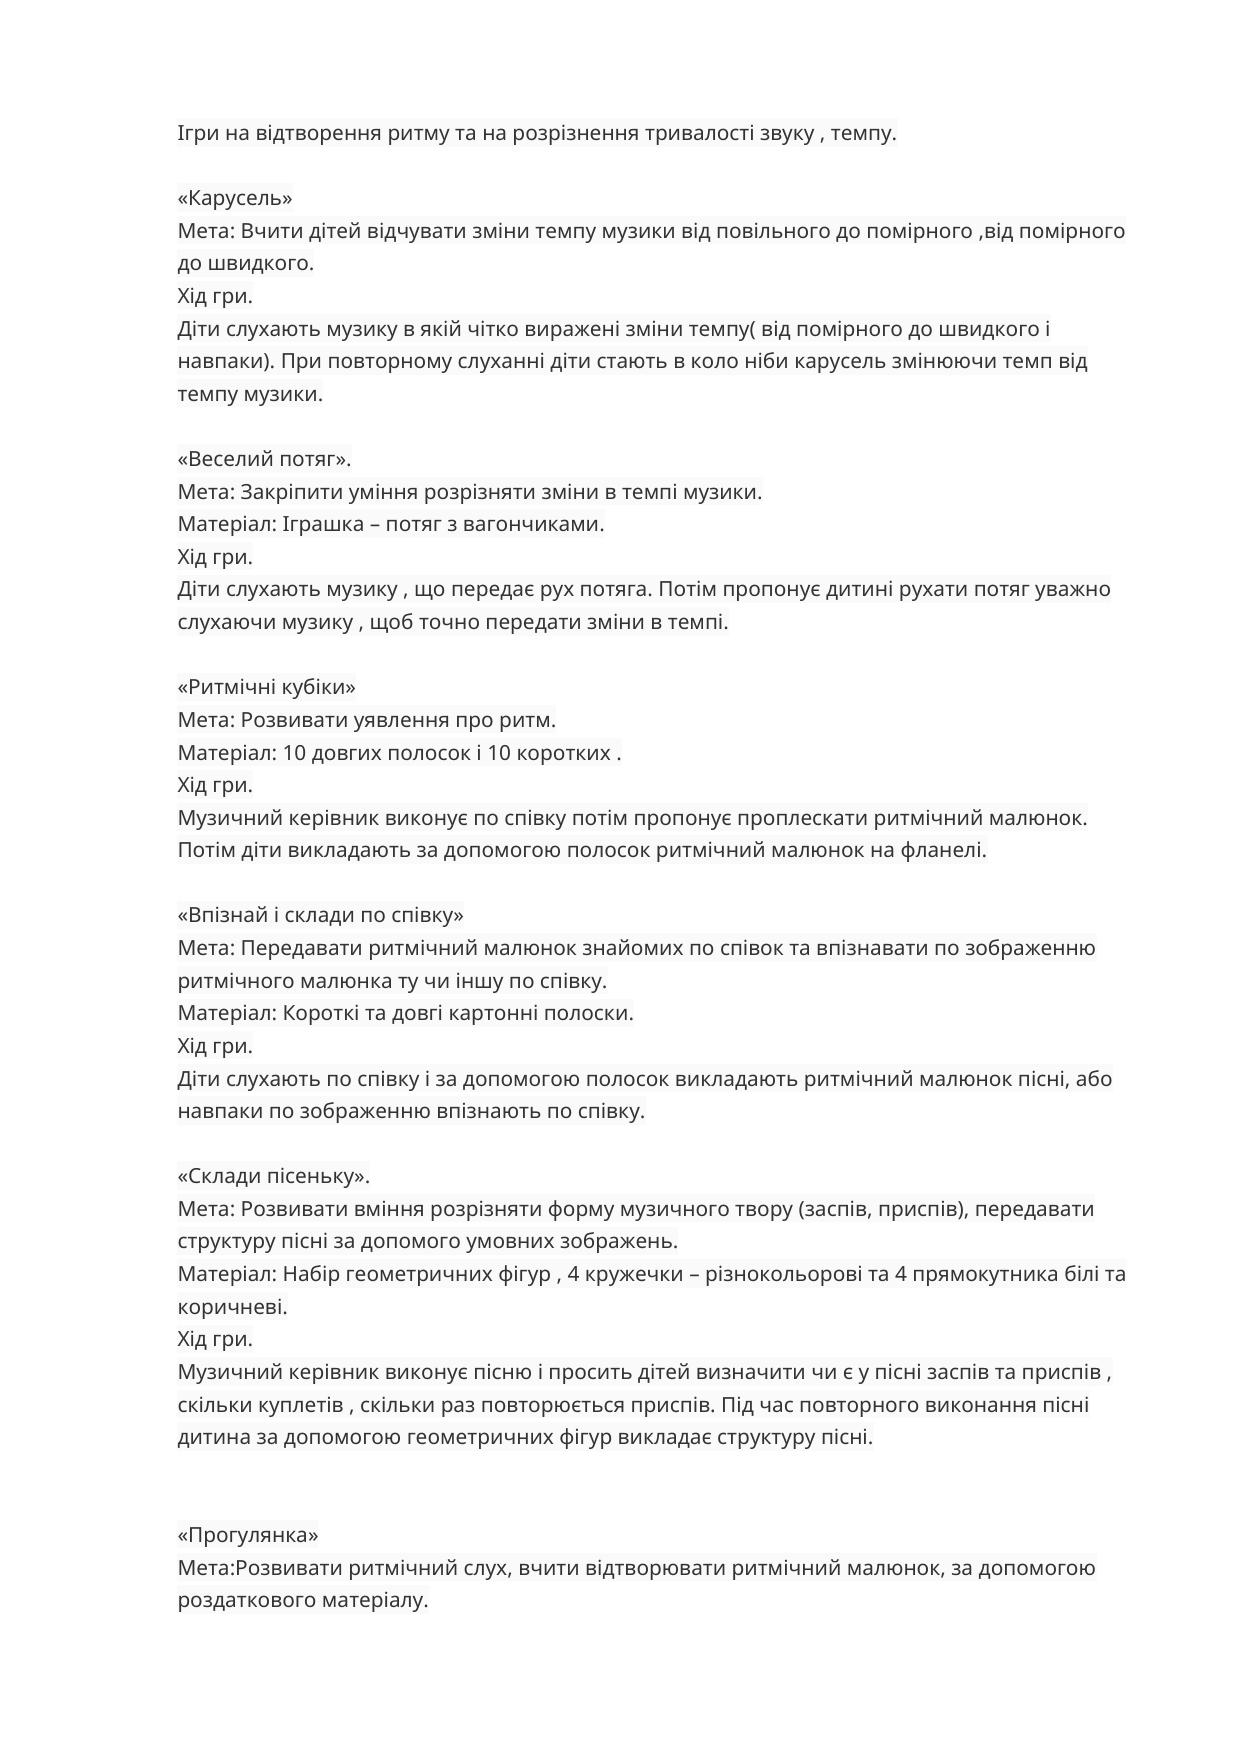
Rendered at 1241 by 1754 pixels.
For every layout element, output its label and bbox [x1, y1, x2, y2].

text [177, 118, 1152, 1614]
